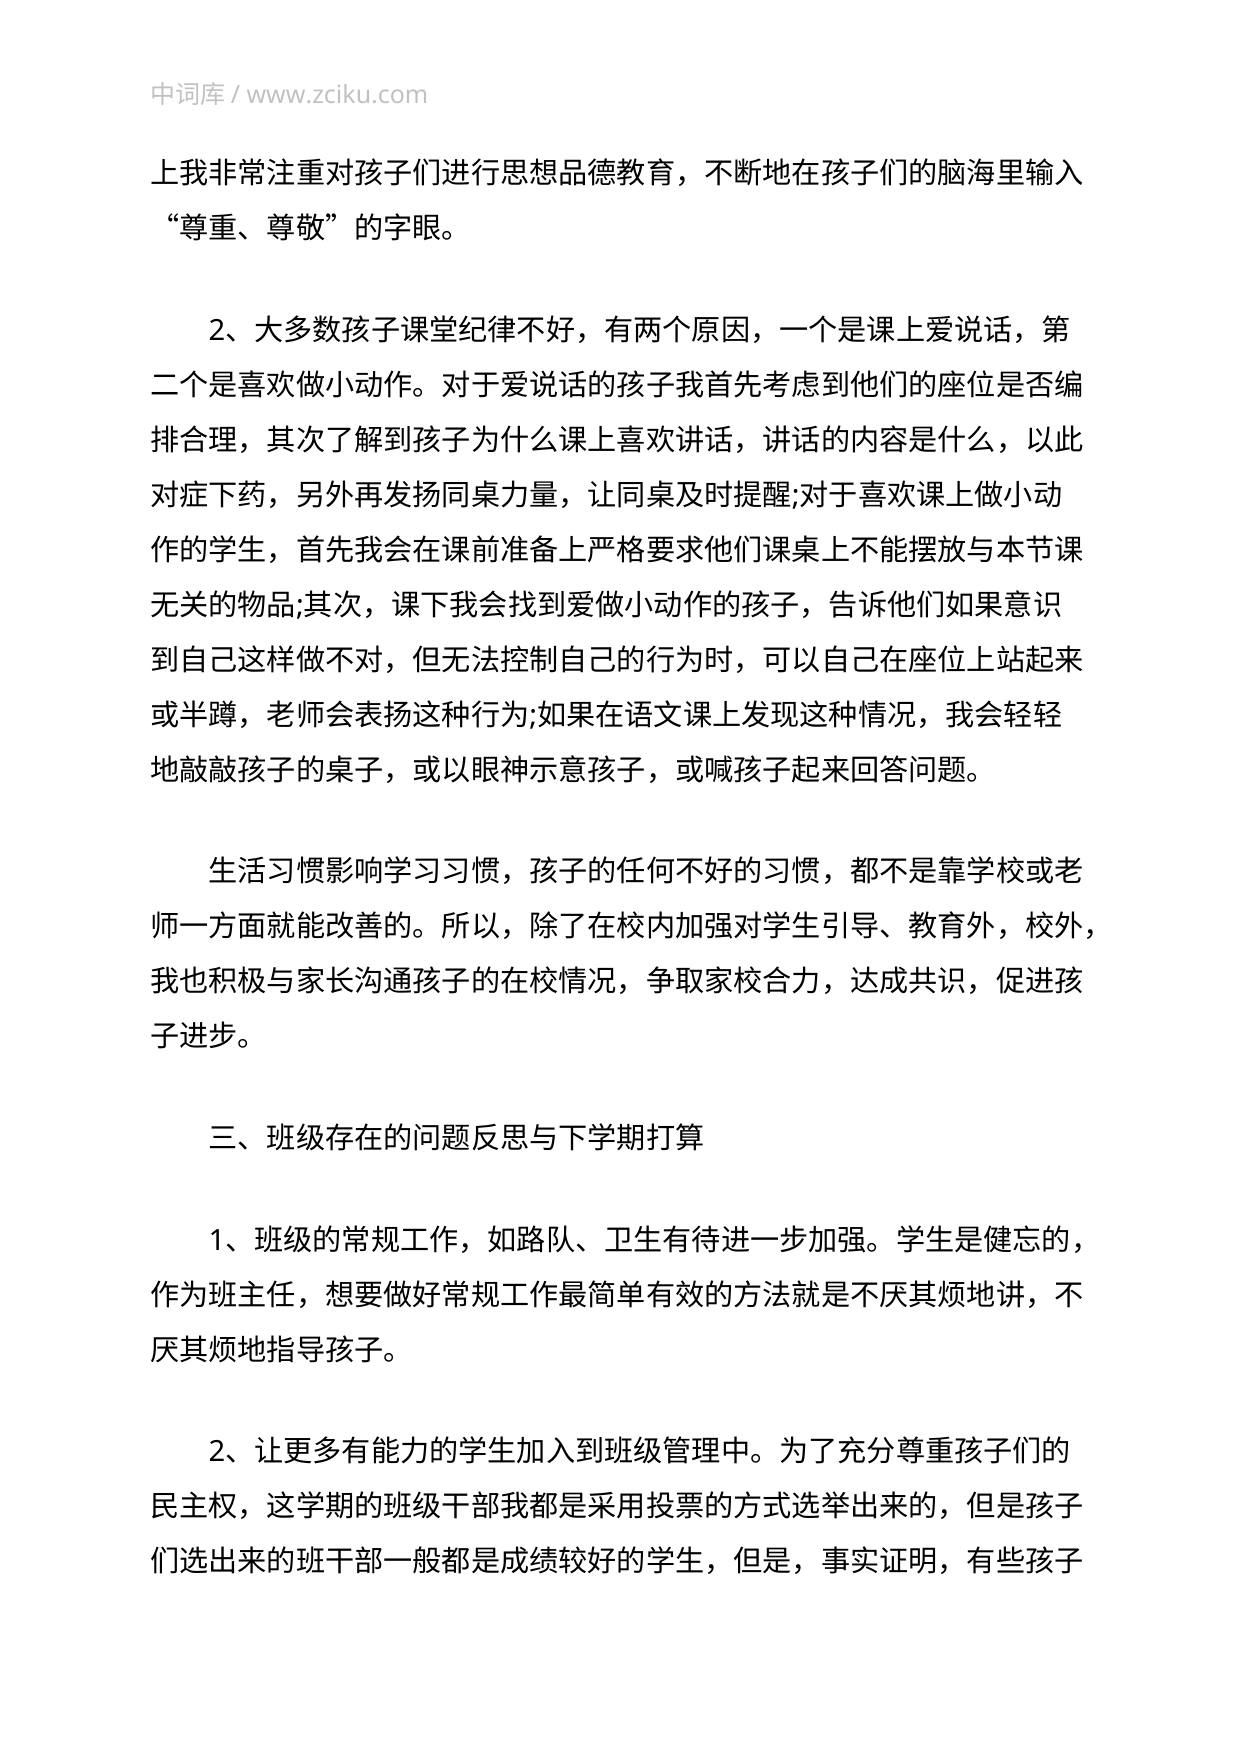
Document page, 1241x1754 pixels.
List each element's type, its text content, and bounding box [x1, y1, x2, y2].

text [150, 150, 1090, 247]
text 1、班级的常规工作，如路队、卫生有待进一步加强。学生是健忘的，作为班主任，想要做好常规工作最简单有效的方法就是不厌其烦地讲，不厌其烦地指导孩子。 [150, 1216, 1090, 1368]
text 生活习惯影响学习习惯，孩子的任何不好的习惯，都不是靠学校或老师一方面就能改善的。所以，除了在校内加强对学生引导、教育外，校外，我也积极与家长沟通孩子的在校情况，争取家校合力，达成共识，促进孩子进步。 [150, 848, 1090, 1055]
text 三、班级存在的问题反思与下学期打算 [150, 1114, 1090, 1157]
text 2、大多数孩子课堂纪律不好，有两个原因，一个是课上爱说话，第二个是喜欢做小动作。对于爱说话的孩子我首先考虑到他们的座位是否编排合理，其次了解到孩子为什么课上喜欢讲话，讲话的内容是什么，以此对症下药，另外再发扬同桌力量，让同桌及时提醒;对于喜欢课上做小动作的学生，首先我会在课前准备上严格要求他们课桌上不能摆放与本节课无关的物品;其次，课下我会找到爱做小动作的孩子，告诉他们如果意识到自己这样做不对，但无法控制自己的行为时，可以自己在座位上站起来或半蹲，老师会表扬这种行为;如果在语文课上发现这种情况，我会轻轻地敲敲孩子的桌子，或以眼神示意孩子，或喊孩子起来回答问题。 [150, 307, 1090, 788]
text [150, 1428, 1090, 1580]
